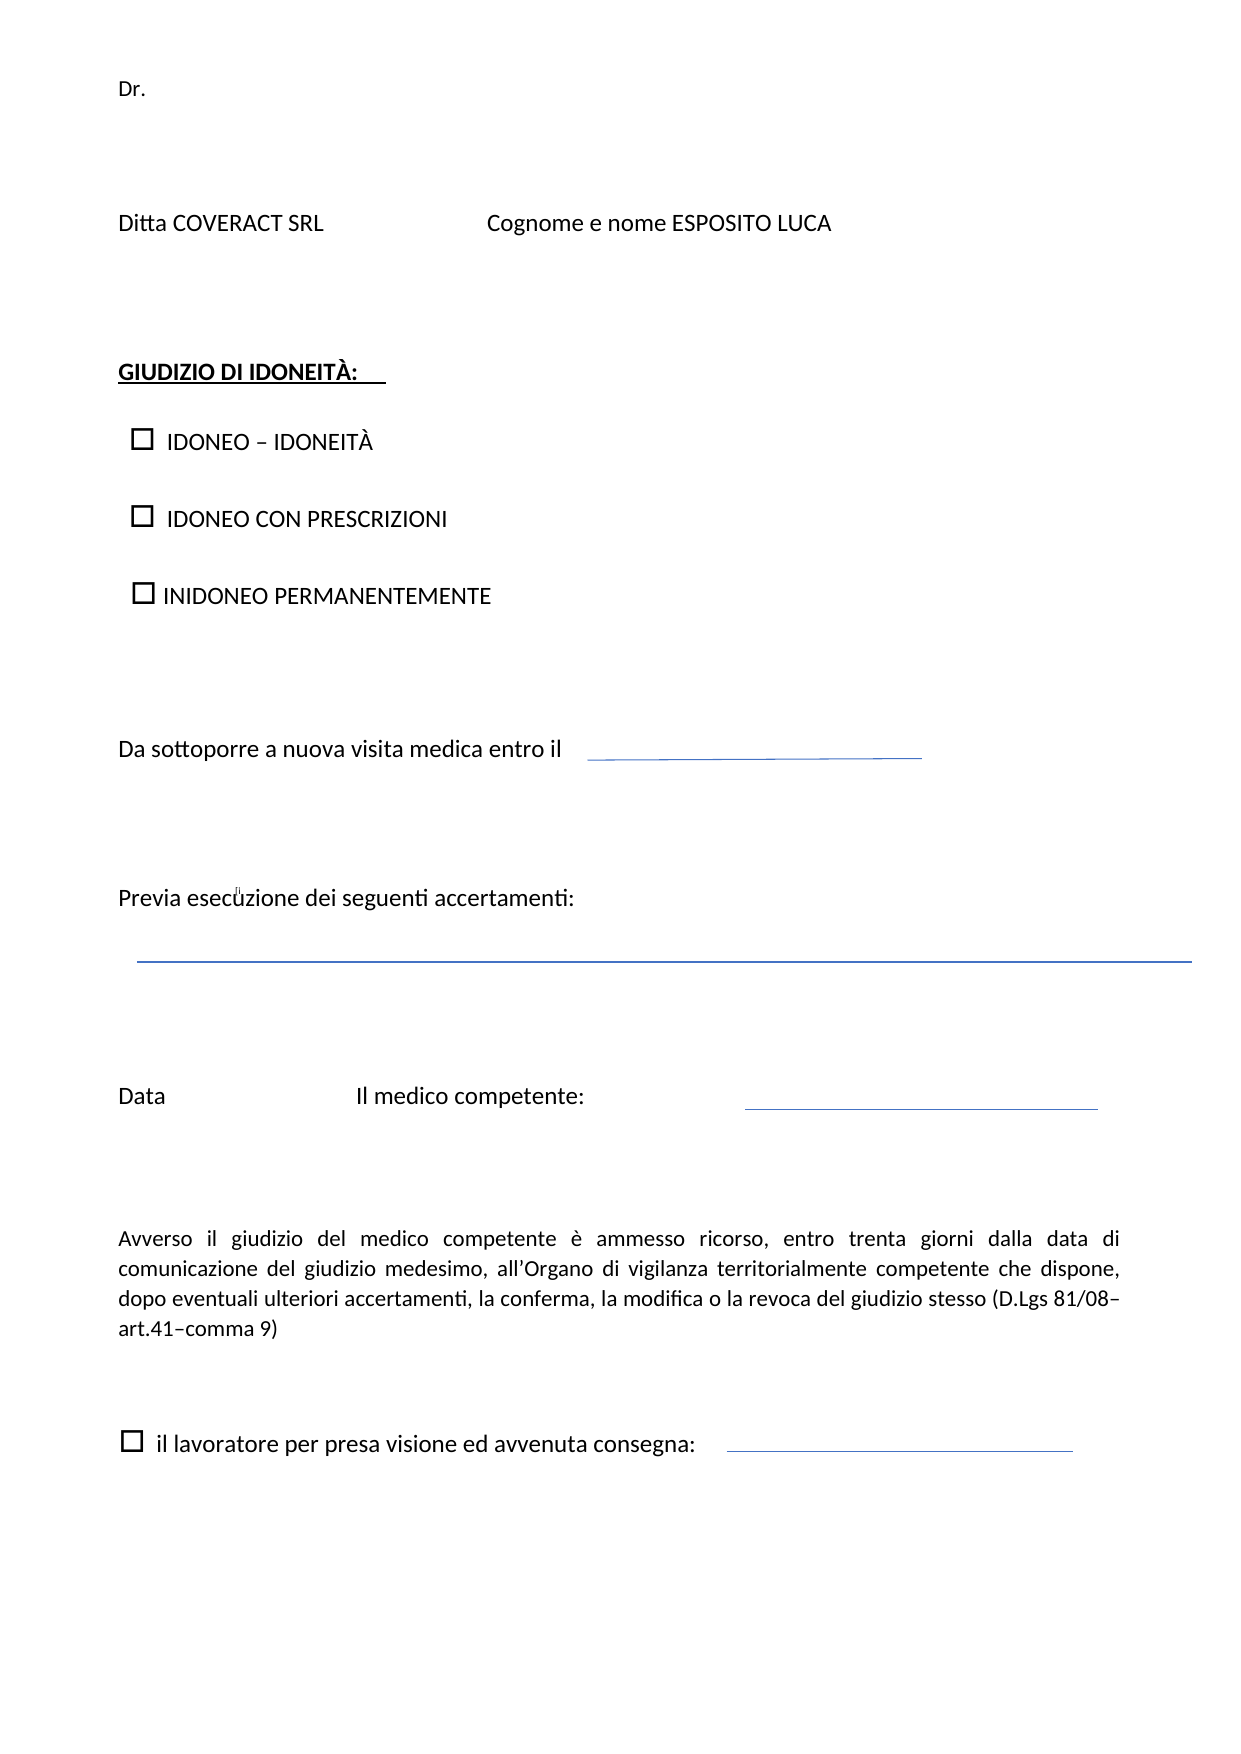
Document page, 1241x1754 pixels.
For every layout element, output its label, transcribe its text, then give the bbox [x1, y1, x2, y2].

text Ditta COVERACT SRL Cognome e nome ESPOSITO LUCA [118, 207, 1122, 238]
text □ INIDONEO PERMANENTEMENTE [118, 560, 1122, 616]
text Da sottoporre a nuova visita medica entro il [118, 733, 1122, 764]
text □ IDONEO CON PRESCRIZIONI [118, 483, 1122, 539]
text □ IDONEO – IDONEITÀ [118, 406, 1122, 462]
text Data Il medico competente: [118, 1080, 1122, 1111]
text Avverso il giudizio del medico competente è ammesso ricorso, entro trenta giorni dalla data di comunicazione del giudizio medesimo, all’Organo di vigilanza territorialmente competente che dispone, dopo eventuali ulteriori accertamenti, la conferma, la modifica o la revoca del giudizio stesso (D.Lgs 81/08–art.41–comma 9) [118, 1224, 1122, 1342]
text □ il lavoratore per presa visione ed avvenuta consegna: [118, 1408, 1122, 1464]
text GIUDIZIO DI IDONEITÀ: [118, 356, 1122, 387]
text Previa esecuzione dei seguenti accertamenti: [118, 882, 1122, 913]
